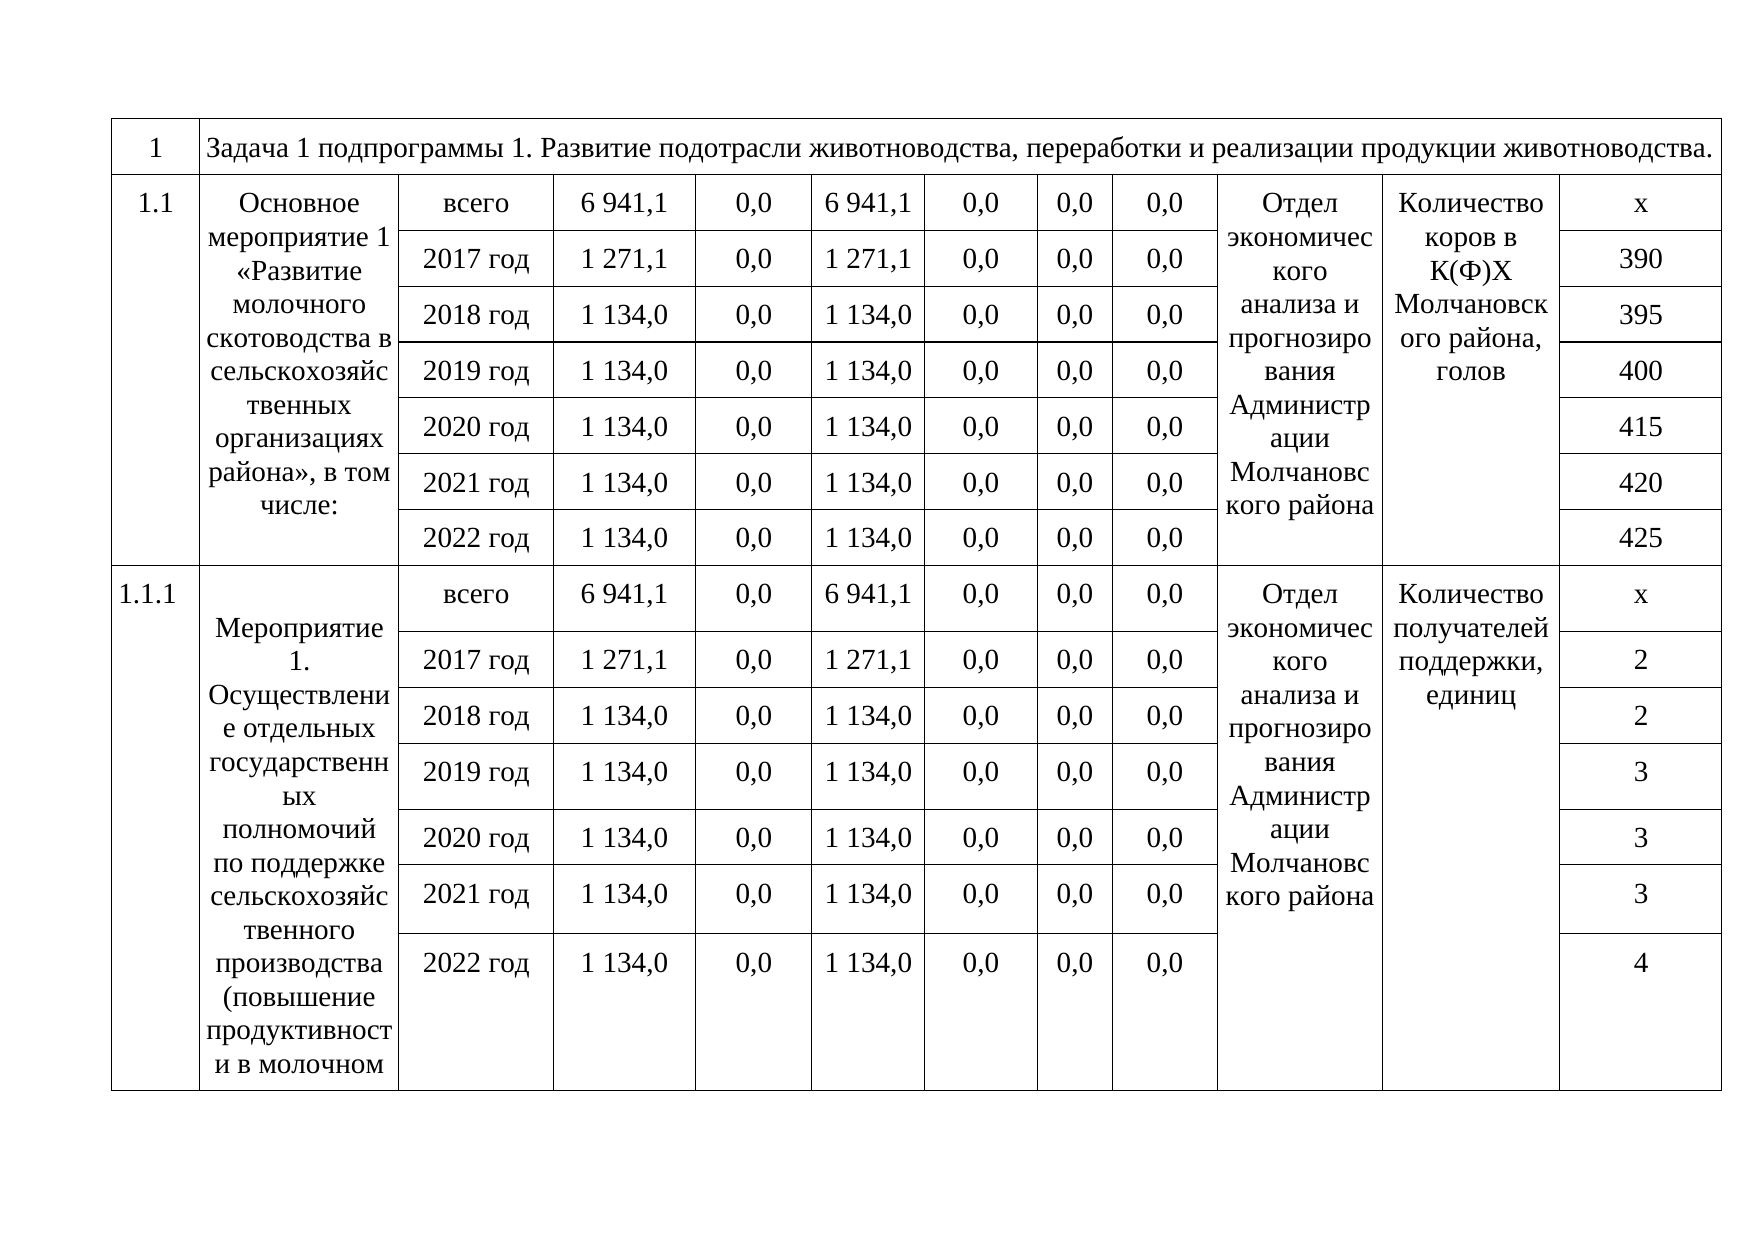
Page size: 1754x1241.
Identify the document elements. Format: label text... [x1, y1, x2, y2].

table_cell 1 134,0 [554, 865, 695, 933]
table_cell x [1560, 175, 1721, 230]
table_cell 1 134,0 [812, 934, 924, 1090]
table_cell 2017 год [399, 231, 553, 286]
table_cell 0,0 [925, 744, 1037, 808]
table_cell 0,0 [925, 688, 1037, 742]
table_cell х [1560, 566, 1721, 631]
table_cell 0,0 [925, 398, 1037, 453]
table_cell 0,0 [1113, 231, 1217, 286]
table_cell 0,0 [1038, 632, 1112, 687]
table_cell 2021 год [399, 865, 553, 933]
table_cell 2022 год [399, 934, 553, 1090]
table_cell 3 [1560, 810, 1721, 864]
table_cell Количество получателей поддержки, единиц [1383, 566, 1559, 1090]
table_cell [1218, 566, 1382, 1090]
table_cell 1 134,0 [554, 810, 695, 864]
table_cell 0,0 [1113, 287, 1217, 341]
table_cell 2021 год [399, 454, 553, 509]
table_cell 0,0 [1038, 566, 1112, 631]
table_cell 1 271,1 [812, 231, 924, 286]
table_cell 0,0 [1038, 454, 1112, 509]
table_cell 400 [1560, 343, 1721, 397]
table_cell 1 [112, 119, 199, 174]
table_cell Задача 1 подпрограммы 1. Развитие подотрасли животноводства, переработки и реализации продукции животноводства. [200, 119, 1721, 174]
table_cell 0,0 [1038, 175, 1112, 230]
table_cell 0,0 [925, 454, 1037, 509]
table_cell 0,0 [696, 510, 811, 565]
table_cell Отдел экономического анализа и прогнозирования Администрации Молчановского района [1218, 175, 1382, 565]
table_cell 0,0 [925, 865, 1037, 933]
table_cell 6 941,1 [812, 175, 924, 230]
table_cell 0,0 [1038, 510, 1112, 565]
table_cell 420 [1560, 454, 1721, 509]
table_cell 3 [1560, 865, 1721, 933]
table_cell всего [399, 566, 553, 631]
table_cell 1 271,1 [812, 632, 924, 687]
table_cell 1 134,0 [554, 744, 695, 808]
table_cell 6 941,1 [554, 566, 695, 631]
table_cell 0,0 [696, 287, 811, 341]
table_cell 0,0 [696, 632, 811, 687]
table_cell 395 [1560, 287, 1721, 341]
table_cell 0,0 [1113, 744, 1217, 808]
table_cell 1 134,0 [554, 688, 695, 742]
table_cell 1 134,0 [554, 287, 695, 341]
table_cell 1 134,0 [812, 744, 924, 808]
table_cell 0,0 [925, 810, 1037, 864]
table_cell 0,0 [1038, 865, 1112, 933]
table_cell 0,0 [925, 934, 1037, 1090]
table_cell 0,0 [925, 632, 1037, 687]
table_cell 2 [1560, 688, 1721, 742]
table_cell 1 271,1 [554, 632, 695, 687]
table_cell 0,0 [1038, 398, 1112, 453]
table_cell 1 134,0 [812, 287, 924, 341]
table_cell 1 134,0 [812, 454, 924, 509]
table_cell 0,0 [1113, 454, 1217, 509]
table_cell 0,0 [696, 810, 811, 864]
table_cell 0,0 [925, 287, 1037, 341]
table_cell 0,0 [1113, 343, 1217, 397]
table_cell 0,0 [1113, 566, 1217, 631]
table_cell 2017 год [399, 632, 553, 687]
table_cell 1 134,0 [812, 688, 924, 742]
table_cell 0,0 [696, 343, 811, 397]
table_cell 0,0 [1038, 343, 1112, 397]
table_cell 6 941,1 [554, 175, 695, 230]
table_cell 2022 год [399, 510, 553, 565]
table_cell 1 134,0 [554, 934, 695, 1090]
table_cell 0,0 [696, 175, 811, 230]
table_cell 0,0 [1038, 688, 1112, 742]
table_cell 0,0 [1038, 287, 1112, 341]
table_cell 0,0 [696, 231, 811, 286]
table_cell 4 [1560, 934, 1721, 1090]
table_cell 425 [1560, 510, 1721, 565]
table_cell 2020 год [399, 398, 553, 453]
table_cell 1 134,0 [554, 343, 695, 397]
table_cell 2 [1560, 632, 1721, 687]
table_cell 0,0 [1038, 231, 1112, 286]
table_cell 0,0 [1113, 865, 1217, 933]
table_cell 1.1.1 [112, 566, 199, 1090]
table_cell Основное мероприятие 1 «Развитие молочного скотоводства в сельскохозяйственных организациях района», в том числе: [200, 175, 398, 565]
table_cell 0,0 [1113, 175, 1217, 230]
table_cell 2019 год [399, 744, 553, 808]
table_cell 0,0 [925, 175, 1037, 230]
table_cell 1 134,0 [812, 343, 924, 397]
table_cell 0,0 [1113, 688, 1217, 742]
table_cell 2020 год [399, 810, 553, 864]
table_cell 0,0 [1113, 398, 1217, 453]
table_cell 1 134,0 [554, 398, 695, 453]
table_cell 0,0 [1038, 810, 1112, 864]
table_cell 1 134,0 [812, 398, 924, 453]
table_cell 0,0 [925, 566, 1037, 631]
table_cell 0,0 [925, 231, 1037, 286]
table_cell 1 134,0 [554, 454, 695, 509]
table_cell 1 134,0 [812, 865, 924, 933]
table_cell 0,0 [696, 454, 811, 509]
table_cell 0,0 [1113, 810, 1217, 864]
table_cell 2018 год [399, 688, 553, 742]
table_cell 0,0 [1113, 934, 1217, 1090]
table_cell 1 134,0 [812, 810, 924, 864]
table_cell всего [399, 175, 553, 230]
table_cell 0,0 [696, 934, 811, 1090]
table_cell 6 941,1 [812, 566, 924, 631]
table_cell 3 [1560, 744, 1721, 808]
table_cell 0,0 [1113, 510, 1217, 565]
table_cell 1.1 [112, 175, 199, 565]
table_cell Мероприятие 1. Осуществление отдельных государственных полномочий по поддержке сельскохозяйственного производства (повышение продуктивности в молочном скотоводстве) [200, 566, 398, 1090]
table_cell 0,0 [925, 510, 1037, 565]
table_cell 0,0 [696, 566, 811, 631]
table_cell 0,0 [925, 343, 1037, 397]
table_cell 0,0 [1113, 632, 1217, 687]
table_cell 0,0 [1038, 934, 1112, 1090]
table_cell Количество коров в К(Ф)Х Молчановского района, голов [1383, 175, 1559, 565]
table_cell 2019 год [399, 343, 553, 397]
table_cell 0,0 [696, 398, 811, 453]
table_cell 1 271,1 [554, 231, 695, 286]
table_cell 1 134,0 [812, 510, 924, 565]
table_cell 0,0 [1038, 744, 1112, 808]
table_cell 415 [1560, 398, 1721, 453]
table_cell 2018 год [399, 287, 553, 341]
table_cell 0,0 [696, 865, 811, 933]
table_cell 0,0 [696, 744, 811, 808]
table_cell 390 [1560, 231, 1721, 286]
table_cell 1 134,0 [554, 510, 695, 565]
table_cell 0,0 [696, 688, 811, 742]
